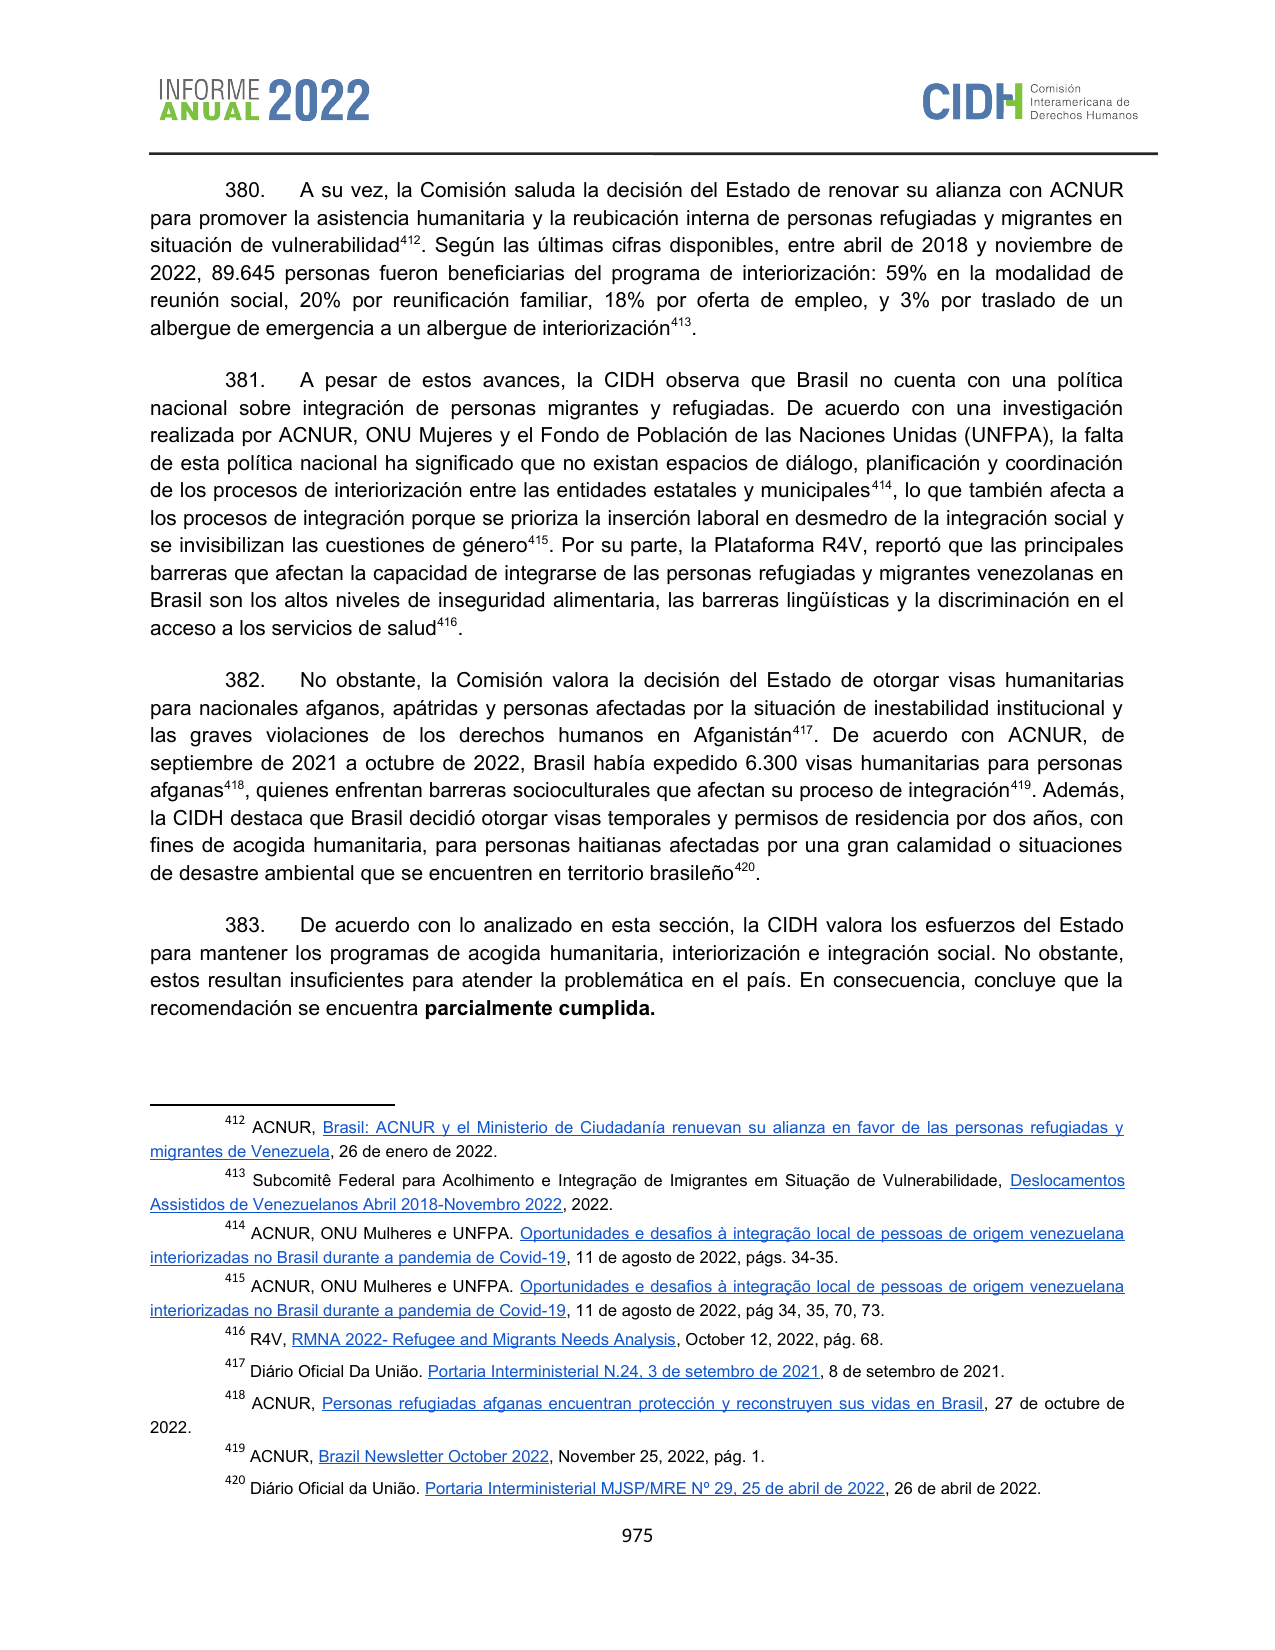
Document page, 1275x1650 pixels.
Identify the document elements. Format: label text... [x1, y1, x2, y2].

list No obstante, la Comisión valora la decisión del Estado de otorgar visas humanitarias para nacionales afganos, apátridas y personas afectadas por la situación de inestabilidad institucional y las graves violaciones de los derechos humanos en Afganistán. De acuerdo con ACNUR, de septiembre de 2021 a octubre de 2022, Brasil había expedido 6.300 visas humanitarias para personas afganas, quienes enfrentan barreras socioculturales que afectan su proceso de integración. Además, la CIDH destaca que Brasil decidió otorgar visas temporales y permisos de residencia por dos años, con fines de acogida humanitaria, para personas haitianas afectadas por una gran calamidad o situaciones de desastre ambiental que se encuentren en territorio brasileño. [150, 668, 1125, 884]
list A pesar de estos avances, la CIDH observa que Brasil no cuenta con una política nacional sobre integración de personas migrantes y refugiadas. De acuerdo con una investigación realizada por ACNUR, ONU Mujeres y el Fondo de Población de las Naciones Unidas (UNFPA), la falta de esta política nacional ha significado que no existan espacios de diálogo, planificación y coordinación de los procesos de interiorización entre las entidades estatales y municipales, lo que también afecta a los procesos de integración porque se prioriza la inserción laboral en desmedro de la integración social y se invisibilizan las cuestiones de género. Por su parte, la Plataforma R4V, reportó que las principales barreras que afectan la capacidad de integrarse de las personas refugiadas y migrantes venezolanas en Brasil son los altos niveles de inseguridad alimentaria, las barreras lingüísticas y la discriminación en el acceso a los servicios de salud. [150, 368, 1125, 639]
list A su vez, la Comisión saluda la decisión del Estado de renovar su alianza con ACNUR para promover la asistencia humanitaria y la reubicación interna de personas refugiadas y migrantes en situación de vulnerabilidad. Según las últimas cifras disponibles, entre abril de 2018 y noviembre de 2022, 89.645 personas fueron beneficiarias del programa de interiorización: 59% en la modalidad de reunión social, 20% por reunificación familiar, 18% por oferta de empleo, y 3% por traslado de un albergue de emergencia a un albergue de interiorización. [150, 178, 1125, 339]
picture [150, 73, 374, 126]
list De acuerdo con lo analizado en esta sección, la CIDH valora los esfuerzos del Estado para mantener los programas de acogida humanitaria, interiorización e integración social. No obstante, estos resultan insuficientes para atender la problemática en el país. En consecuencia, concluye que la recomendación se encuentra parcialmente cumplida. [150, 913, 1125, 1019]
picture [914, 73, 1158, 130]
